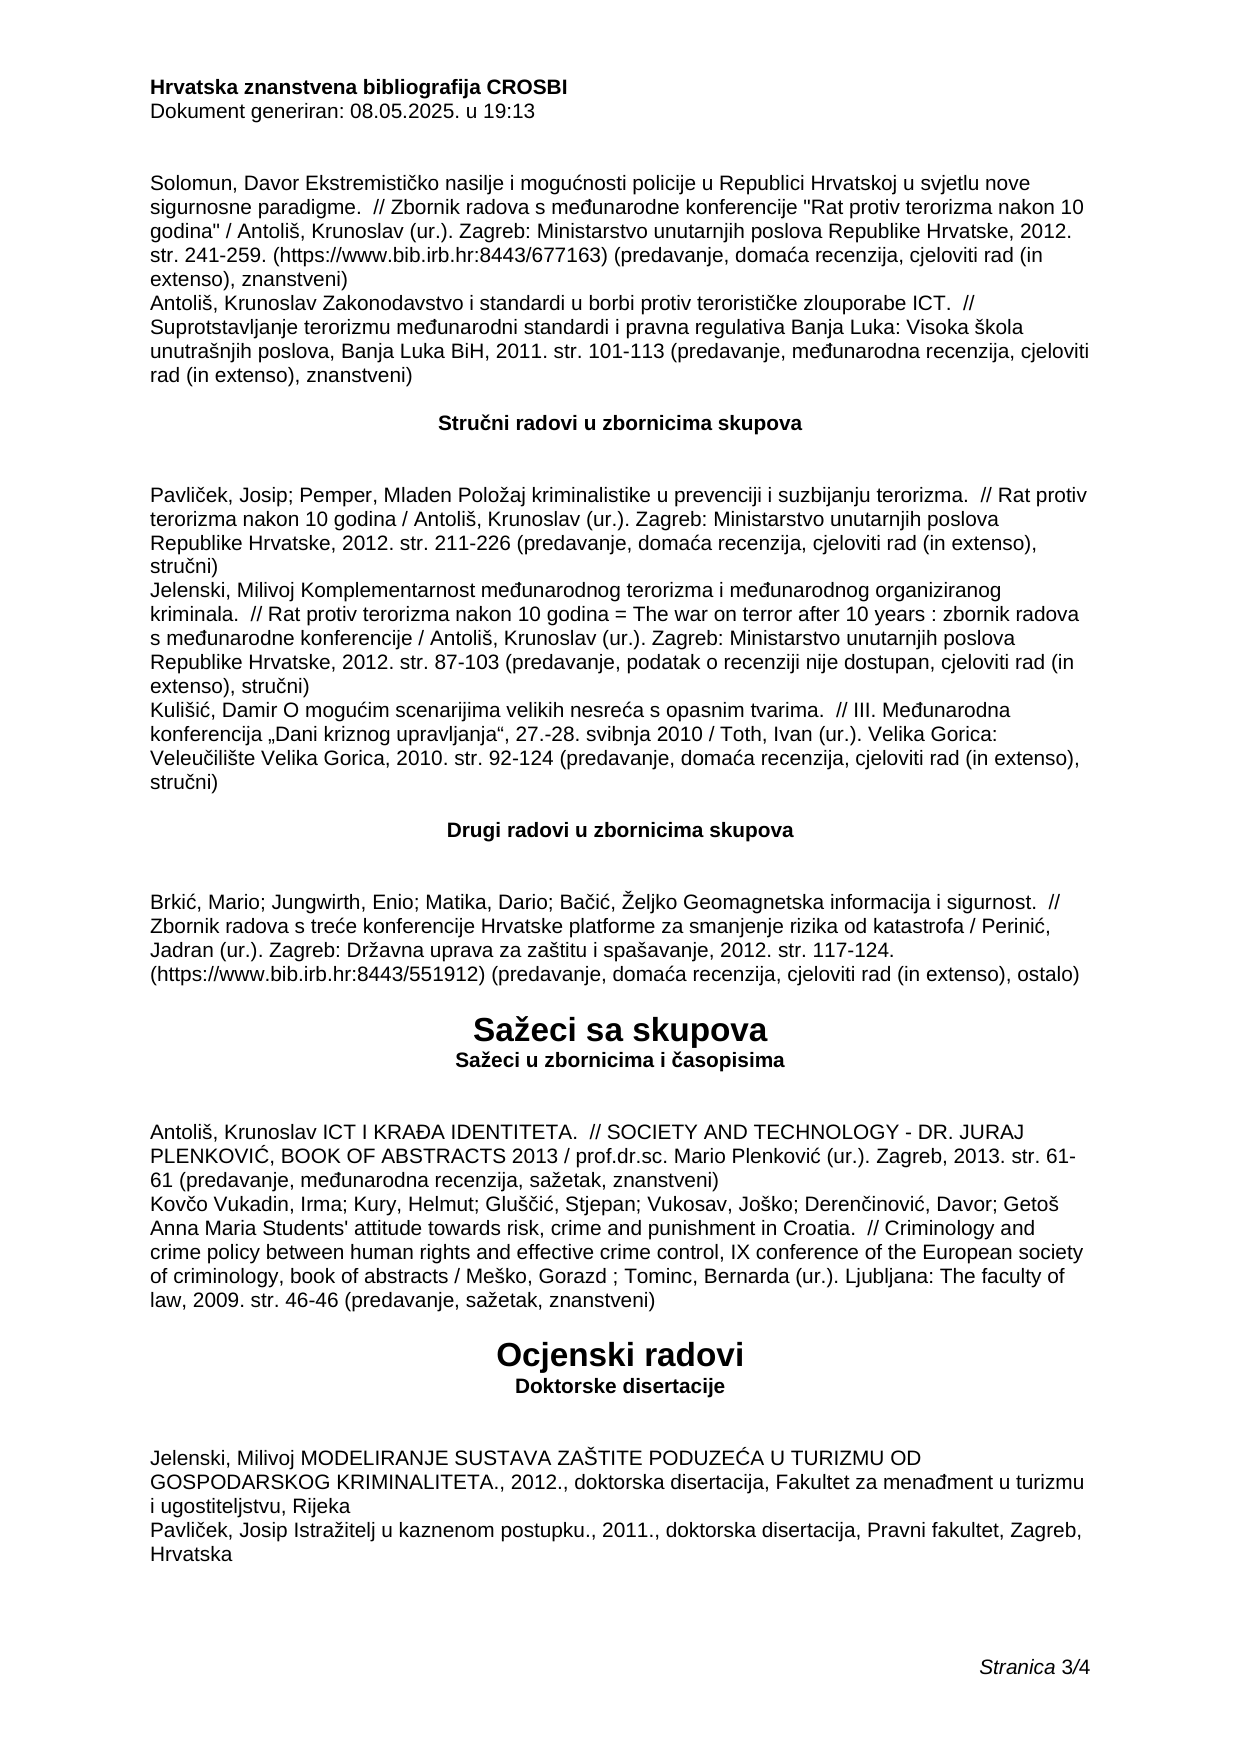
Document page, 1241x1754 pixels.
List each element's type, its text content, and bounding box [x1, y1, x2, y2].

text Pavliček, Josip [150, 1518, 1090, 1566]
text Kulišić, Damir [150, 698, 1090, 794]
subtitle Sažeci sa skupova [150, 1009, 1090, 1048]
text Pavliček, Josip; Pemper, Mladen [150, 482, 1090, 578]
subtitle Doktorske disertacije [150, 1374, 1090, 1398]
subtitle Stručni radovi u zbornicima skupova [150, 411, 1090, 434]
text Kovčo Vukadin, Irma; Kury, Helmut; Gluščić, Stjepan; Vukosav, Joško; Derenčinović, Davor; Getoš Anna Maria [150, 1192, 1090, 1312]
text Antoliš, Krunoslav [150, 1120, 1090, 1192]
text Jelenski, Milivoj [150, 1446, 1090, 1518]
text Antoliš, Krunoslav [150, 291, 1090, 387]
text Solomun, Davor [150, 171, 1090, 291]
subtitle Sažeci u zbornicima i časopisima [150, 1048, 1090, 1072]
text Jelenski, Milivoj [150, 578, 1090, 698]
subtitle Ocjenski radovi [150, 1336, 1090, 1374]
text Brkić, Mario; Jungwirth, Enio; Matika, Dario; Bačić, Željko [150, 890, 1090, 986]
subtitle Drugi radovi u zbornicima skupova [150, 818, 1090, 842]
